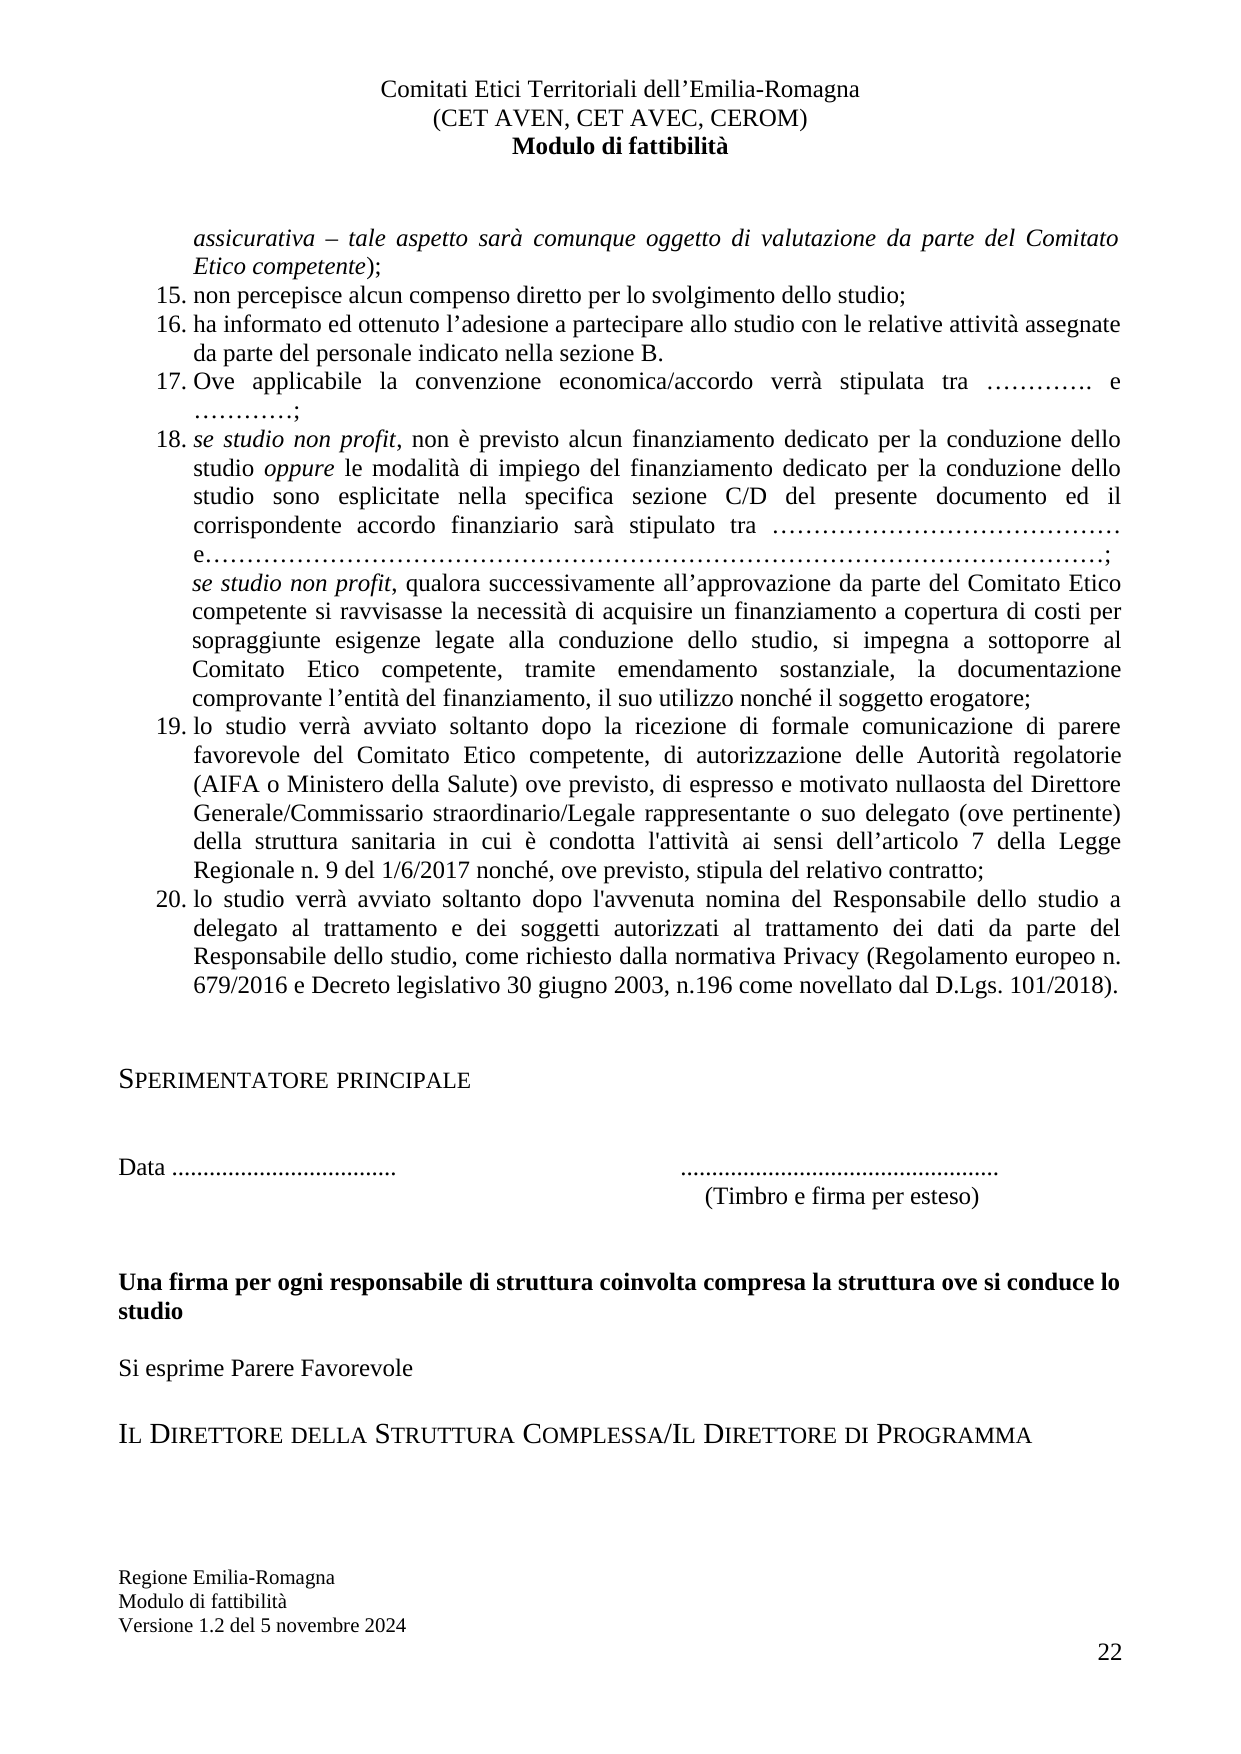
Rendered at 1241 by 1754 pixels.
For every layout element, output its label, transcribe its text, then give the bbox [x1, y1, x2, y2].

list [156, 223, 1122, 280]
text Data .................................... ................................................... [118, 1152, 1122, 1181]
list se studio non profit, qualora successivamente all’approvazione da parte del Comitato Etico competente si ravvisasse la necessità di acquisire un finanziamento a copertura di costi per sopraggiunte esigenze legate alla conduzione dello studio, si impegna a sottoporre al Comitato Etico competente, tramite emendamento sostanziale, la documentazione comprovante l’entità del finanziamento, il suo utilizzo nonché il soggetto erogatore; [192, 568, 1122, 711]
list ha informato ed ottenuto l’adesione a partecipare allo studio con le relative attività assegnate da parte del personale indicato nella sezione B. [156, 309, 1122, 366]
text (Timbro e firma per esteso) [532, 1181, 1122, 1210]
list non percepisce alcun compenso diretto per lo svolgimento dello studio; [156, 280, 1122, 309]
list Ove applicabile la convenzione economica/accordo verrà stipulata tra …………. e …………; [156, 366, 1122, 424]
list lo studio verrà avviato soltanto dopo l'avvenuta nomina del Responsabile dello studio a delegato al trattamento e dei soggetti autorizzati al trattamento dei dati da parte del Responsabile dello studio, come richiesto dalla normativa Privacy (Regolamento europeo n. 679/2016 e Decreto legislativo 30 giugno 2003, n.196 come novellato dal D.Lgs. 101/2018). [156, 884, 1122, 999]
subtitle Si esprime Parere Favorevole [118, 1353, 1122, 1382]
list lo studio verrà avviato soltanto dopo la ricezione di formale comunicazione di parere favorevole del Comitato Etico competente, di autorizzazione delle Autorità regolatorie (AIFA o Ministero della Salute) ove previsto, di espresso e motivato nullaosta del Direttore Generale/Commissario straordinario/Legale rappresentante o suo delegato (ove pertinente) della struttura sanitaria in cui è condotta l'attività ai sensi dell’articolo 7 della Legge Regionale n. 9 del 1/6/2017 nonché, ove previsto, stipula del relativo contratto; [156, 711, 1122, 884]
list se studio non profit, non è previsto alcun finanziamento dedicato per la conduzione dello studio oppure le modalità di impiego del finanziamento dedicato per la conduzione dello studio sono esplicitate nella specifica sezione C/D del presente documento ed il corrispondente accordo finanziario sarà stipulato tra …………………………………… e………………………………………………………………………………………………; [156, 424, 1122, 568]
subtitle Una firma per ogni responsabile di struttura coinvolta compresa la struttura ove si conduce lo studio [118, 1267, 1122, 1325]
subtitle Sperimentatore principale [118, 1061, 1122, 1095]
subtitle Il Direttore della Struttura Complessa/Il Direttore di Programma [118, 1416, 1122, 1449]
